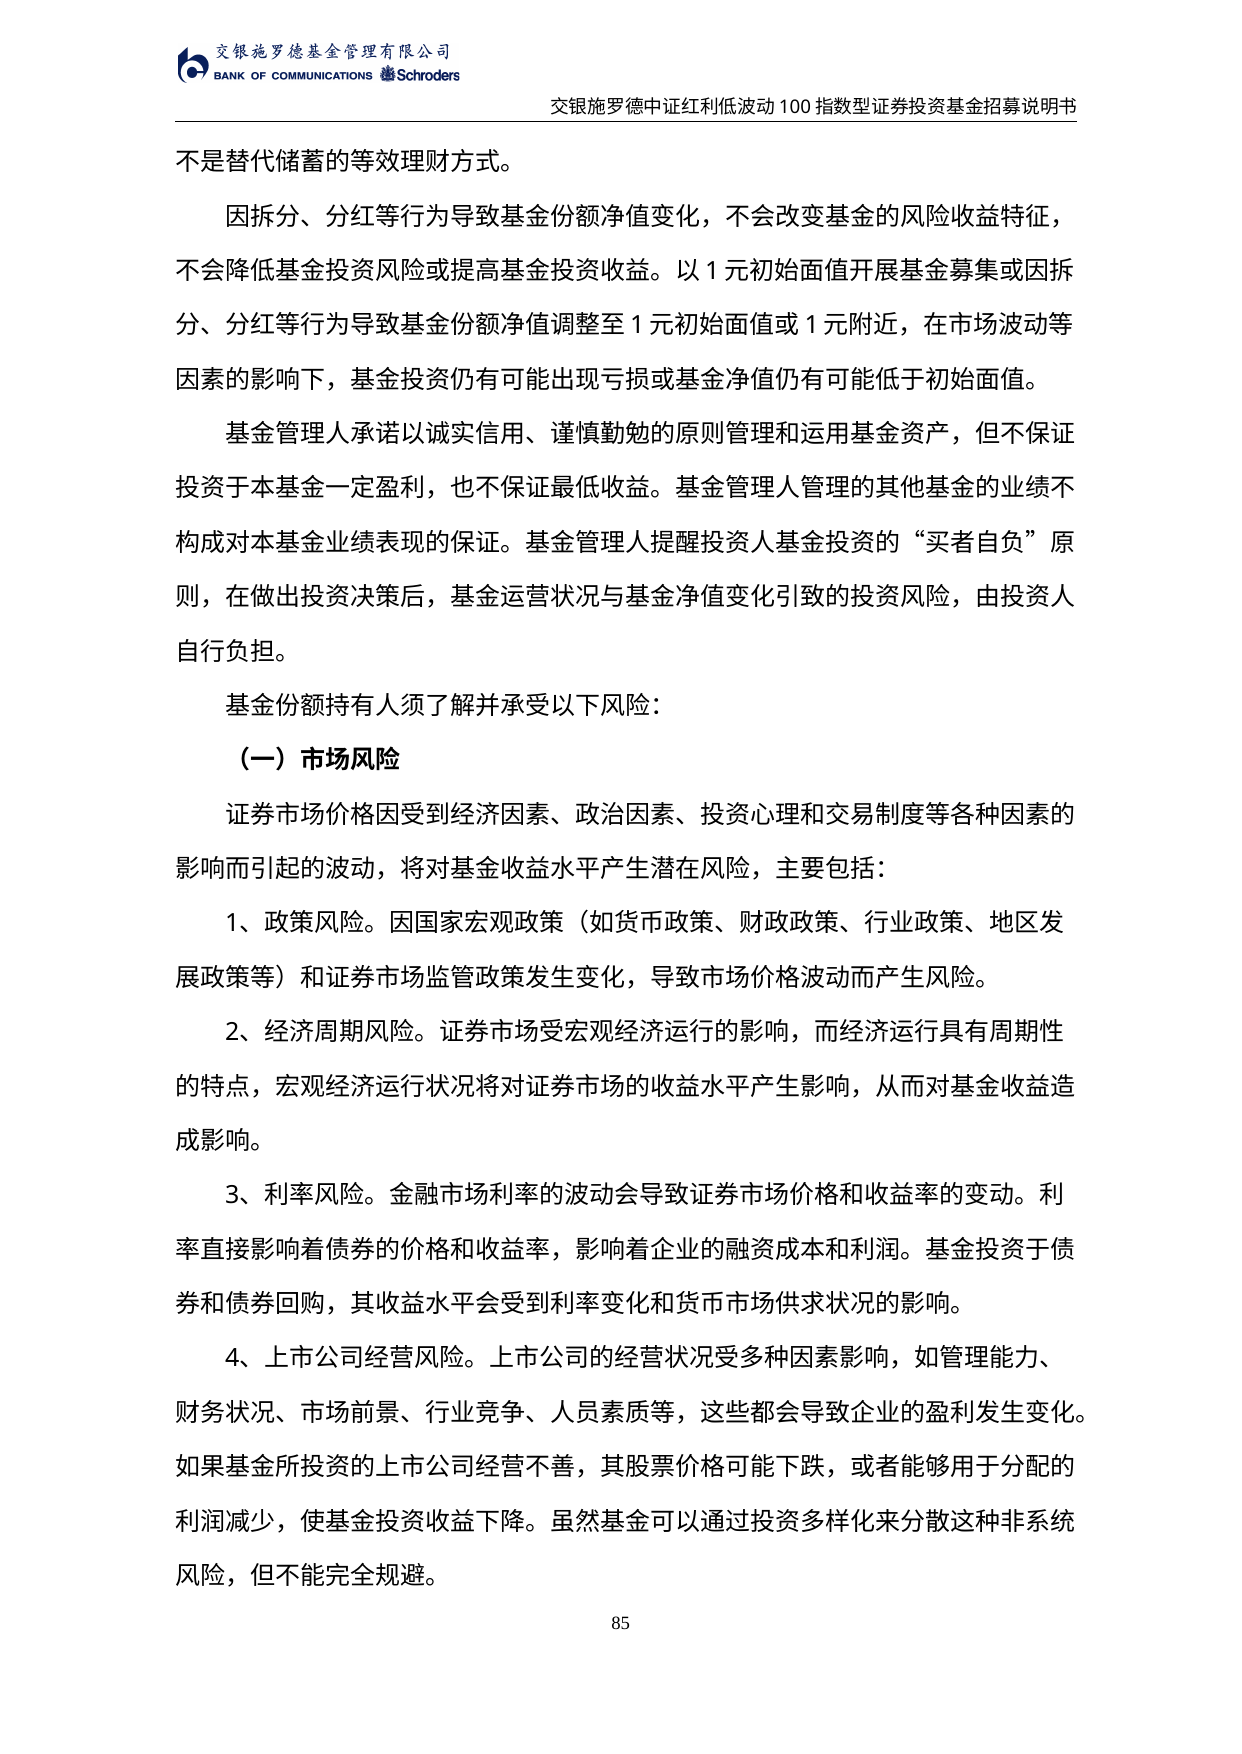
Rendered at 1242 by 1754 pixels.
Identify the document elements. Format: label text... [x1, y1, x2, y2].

picture [178, 43, 460, 83]
text （一）市场风险 [175, 740, 1077, 776]
text 基金管理人承诺以诚实信用、谨慎勤勉的原则管理和运用基金资产，但不保证投资于本基金一定盈利，也不保证最低收益。基金管理人管理的其他基金的业绩不构成对本基金业绩表现的保证。基金管理人提醒投资人基金投资的“买者自负”原则，在做出投资决策后，基金运营状况与基金净值变化引致的投资风险，由投资人自行负担。 [175, 413, 1077, 667]
text 2、经济周期风险。证券市场受宏观经济运行的影响，而经济运行具有周期性的特点，宏观经济运行状况将对证券市场的收益水平产生影响，从而对基金收益造成影响。 [175, 1012, 1077, 1157]
text 因拆分、分红等行为导致基金份额净值变化，不会改变基金的风险收益特征，不会降低基金投资风险或提高基金投资收益。以1元初始面值开展基金募集或因拆分、分红等行为导致基金份额净值调整至1元初始面值或1元附近，在市场波动等因素的影响下，基金投资仍有可能出现亏损或基金净值仍有可能低于初始面值。 [175, 196, 1077, 395]
text 证券市场价格因受到经济因素、政治因素、投资心理和交易制度等各种因素的影响而引起的波动，将对基金收益水平产生潜在风险，主要包括： [175, 794, 1077, 885]
text 3、利率风险。金融市场利率的波动会导致证券市场价格和收益率的变动。利率直接影响着债券的价格和收益率，影响着企业的融资成本和利润。基金投资于债券和债券回购，其收益水平会受到利率变化和货币市场供求状况的影响。 [175, 1175, 1077, 1320]
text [175, 142, 1077, 178]
text 4、上市公司经营风险。上市公司的经营状况受多种因素影响，如管理能力、财务状况、市场前景、行业竞争、人员素质等，这些都会导致企业的盈利发生变化。如果基金所投资的上市公司经营不善，其股票价格可能下跌，或者能够用于分配的利润减少，使基金投资收益下降。虽然基金可以通过投资多样化来分散这种非系统风险，但不能完全规避。 [175, 1338, 1077, 1592]
text 基金份额持有人须了解并承受以下风险： [175, 685, 1077, 722]
text 1、政策风险。因国家宏观政策（如货币政策、财政政策、行业政策、地区发展政策等）和证券市场监管政策发生变化，导致市场价格波动而产生风险。 [175, 903, 1077, 993]
